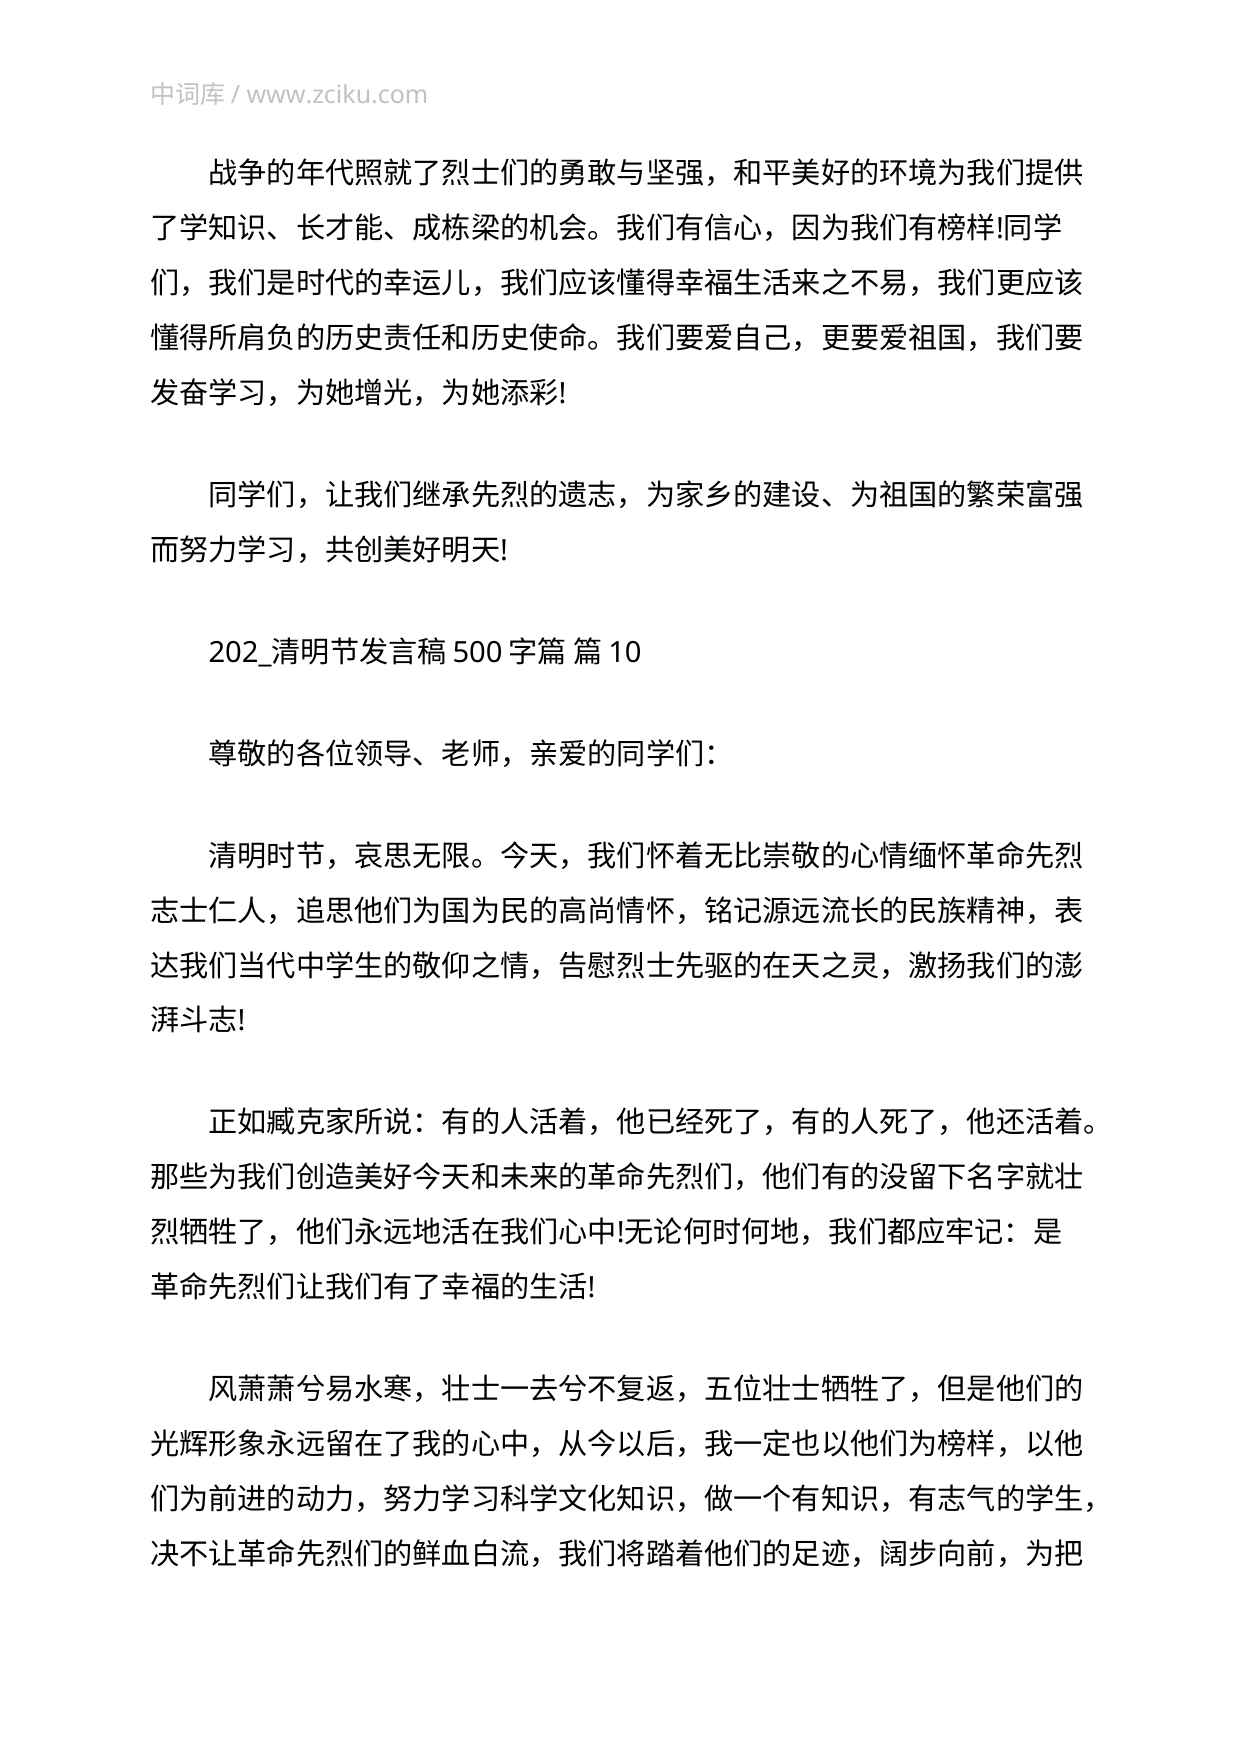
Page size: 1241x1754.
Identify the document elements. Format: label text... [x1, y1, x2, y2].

text 同学们，让我们继承先烈的遗志，为家乡的建设、为祖国的繁荣富强而努力学习，共创美好明天! [150, 472, 1090, 569]
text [150, 1366, 1090, 1573]
text 尊敬的各位领导、老师，亲爱的同学们： [150, 731, 1090, 773]
text 战争的年代照就了烈士们的勇敢与坚强，和平美好的环境为我们提供了学知识、长才能、成栋梁的机会。我们有信心，因为我们有榜样!同学们，我们是时代的幸运儿，我们应该懂得幸福生活来之不易，我们更应该懂得所肩负的历史责任和历史使命。我们要爱自己，更要爱祖国，我们要发奋学习，为她增光，为她添彩! [150, 150, 1090, 412]
text 清明时节，哀思无限。今天，我们怀着无比崇敬的心情缅怀革命先烈志士仁人，追思他们为国为民的高尚情怀，铭记源远流长的民族精神，表达我们当代中学生的敬仰之情，告慰烈士先驱的在天之灵，激扬我们的澎湃斗志! [150, 832, 1090, 1039]
text 正如臧克家所说：有的人活着，他已经死了，有的人死了，他还活着。那些为我们创造美好今天和未来的革命先烈们，他们有的没留下名字就壮烈牺牲了，他们永远地活在我们心中!无论何时何地，我们都应牢记：是革命先烈们让我们有了幸福的生活! [150, 1099, 1090, 1306]
text 202_清明节发言稿500字篇 篇10 [150, 628, 1090, 671]
